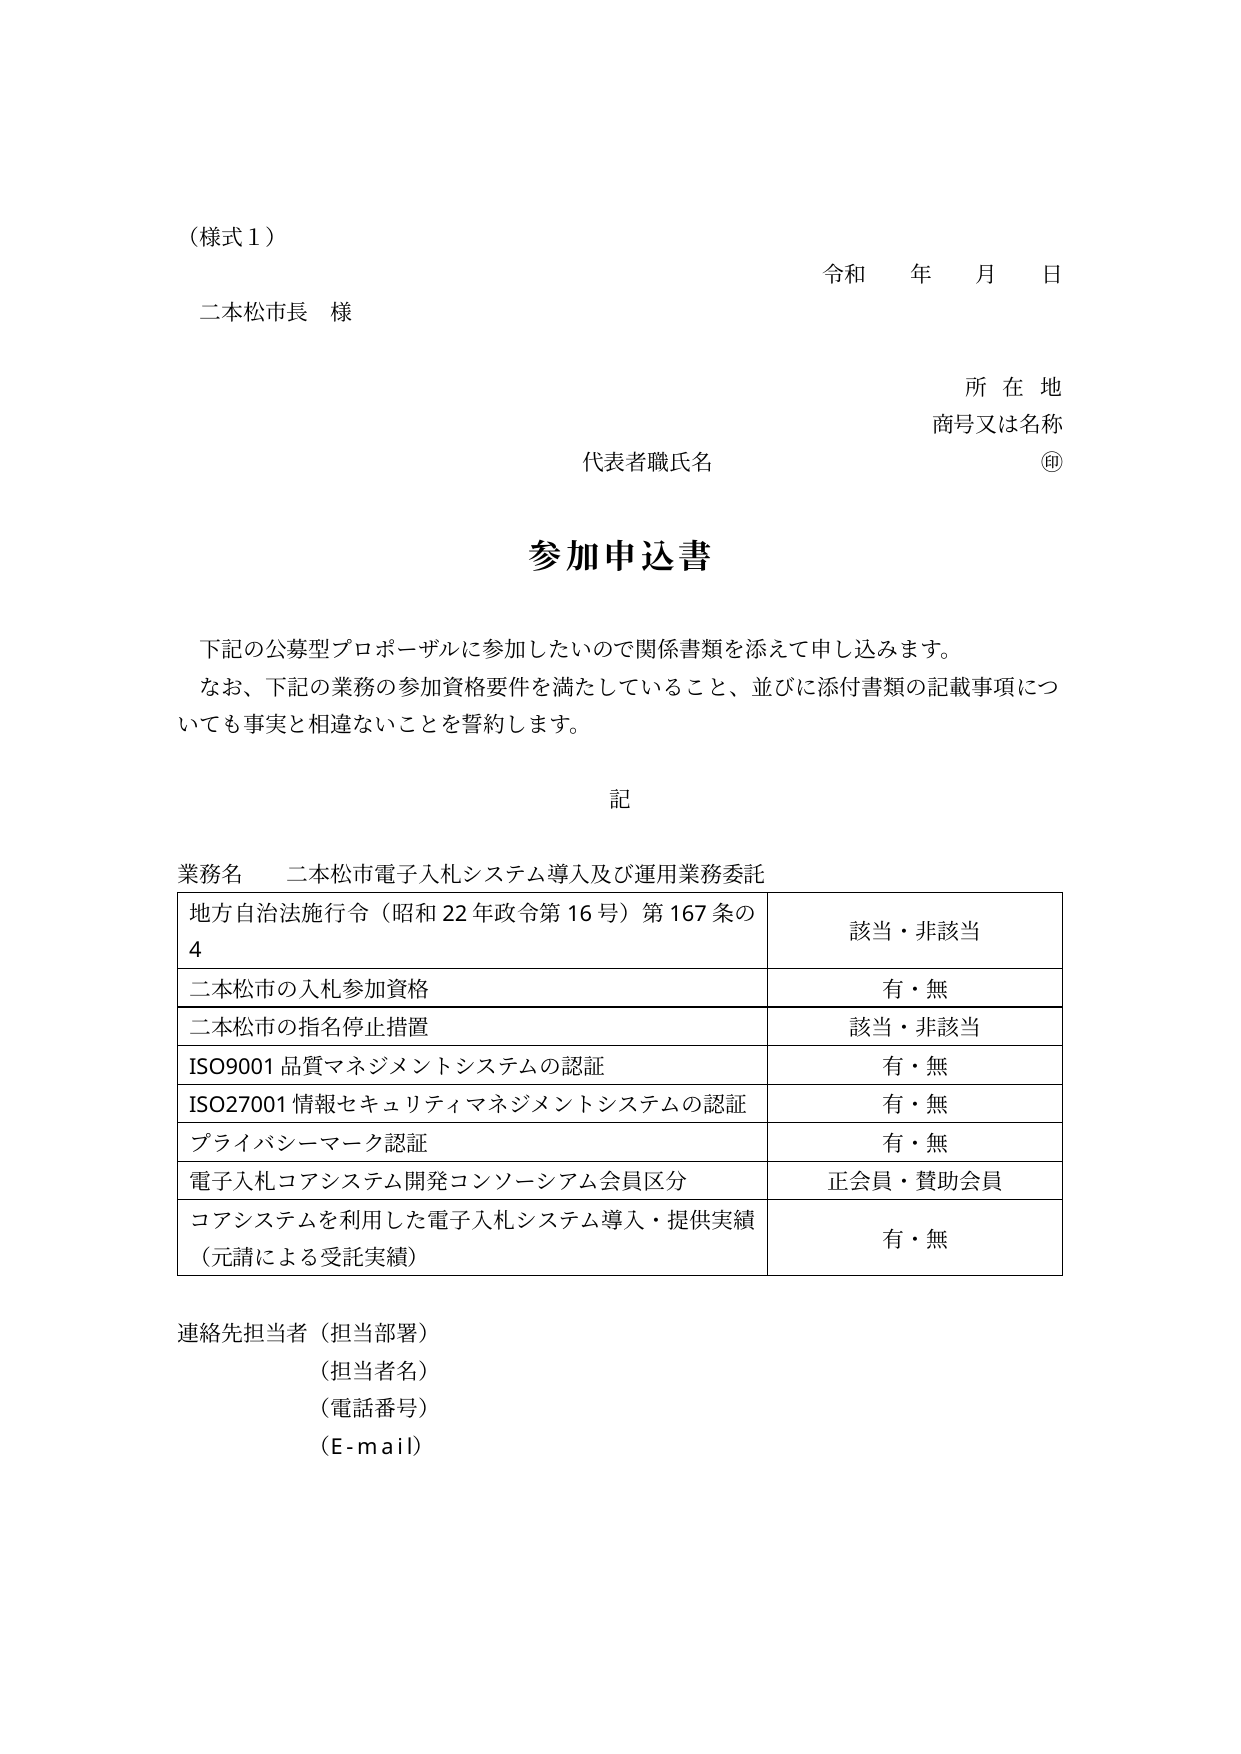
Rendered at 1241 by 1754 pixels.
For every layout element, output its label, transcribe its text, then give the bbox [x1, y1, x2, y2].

table_header 地方自治法施行令（昭和22年政令第16号）第167条の4 [178, 893, 767, 968]
table_cell ISO9001品質マネジメントシステムの認証 [178, 1046, 767, 1083]
text 二本松市長 様 [177, 292, 1063, 329]
table_cell 有・無 [768, 969, 1062, 1006]
text 参加申込書 [177, 517, 1063, 592]
text 業務名 二本松市電子入札システム導入及び運用業務委託 [177, 854, 1063, 892]
text なお、下記の業務の参加資格要件を満たしていること、並びに添付書類の記載事項についても事実と相違ないことを誓約します。 [177, 667, 1063, 742]
table_cell 電子入札コアシステム開発コンソーシアム会員区分 [178, 1162, 767, 1199]
table_cell 二本松市の入札参加資格 [178, 969, 767, 1006]
text 連絡先担当者（担当部署） [177, 1314, 1063, 1351]
text （E-mail） [177, 1426, 1063, 1464]
subtitle 記 [177, 779, 1063, 817]
text 代表者職氏名 ㊞ [177, 442, 1063, 479]
text 所在地 [177, 367, 1063, 404]
text 令和 年 月 日 [177, 254, 1063, 292]
text （電話番号） [177, 1389, 1063, 1426]
table_cell 有・無 [768, 1200, 1062, 1275]
text 下記の公募型プロポーザルに参加したいので関係書類を添えて申し込みます。 [177, 629, 1063, 667]
table_cell 有・無 [768, 1123, 1062, 1161]
text 商号又は名称 [177, 404, 1063, 442]
table_cell 有・無 [768, 1085, 1062, 1122]
table_cell コアシステムを利用した電子入札システム導入・提供実績（元請による受託実績） [178, 1200, 767, 1275]
table_cell 有・無 [768, 1046, 1062, 1083]
table_cell 正会員・賛助会員 [768, 1162, 1062, 1199]
text （様式１） [177, 217, 1063, 254]
table_cell プライバシーマーク認証 [178, 1123, 767, 1161]
table_header 該当・非該当 [768, 893, 1062, 968]
table_cell 二本松市の指名停止措置 [178, 1008, 767, 1045]
table_cell 該当・非該当 [768, 1008, 1062, 1045]
text （担当者名） [177, 1351, 1063, 1389]
table_cell ISO27001情報セキュリティマネジメントシステムの認証 [178, 1085, 767, 1122]
